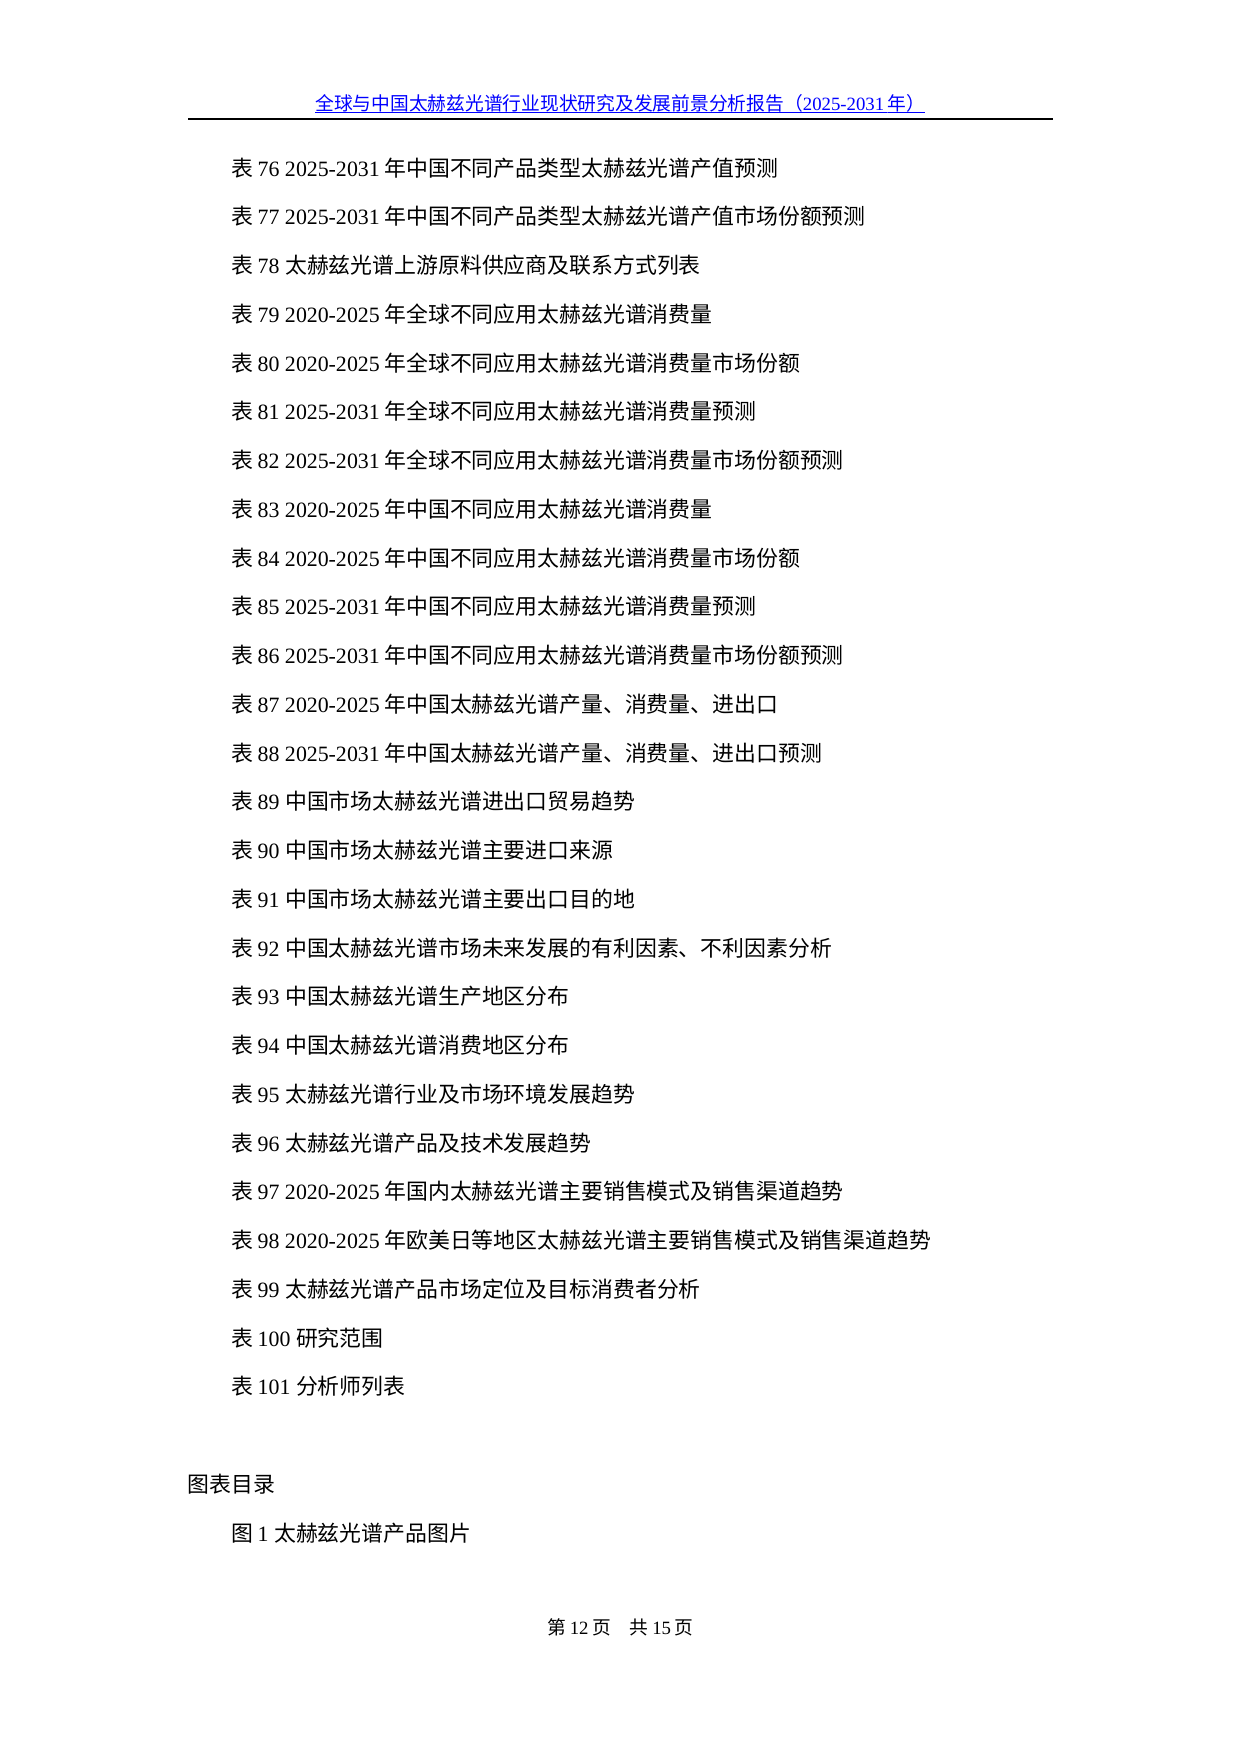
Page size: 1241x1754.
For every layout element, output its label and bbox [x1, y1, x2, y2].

text [187, 150, 1053, 1548]
